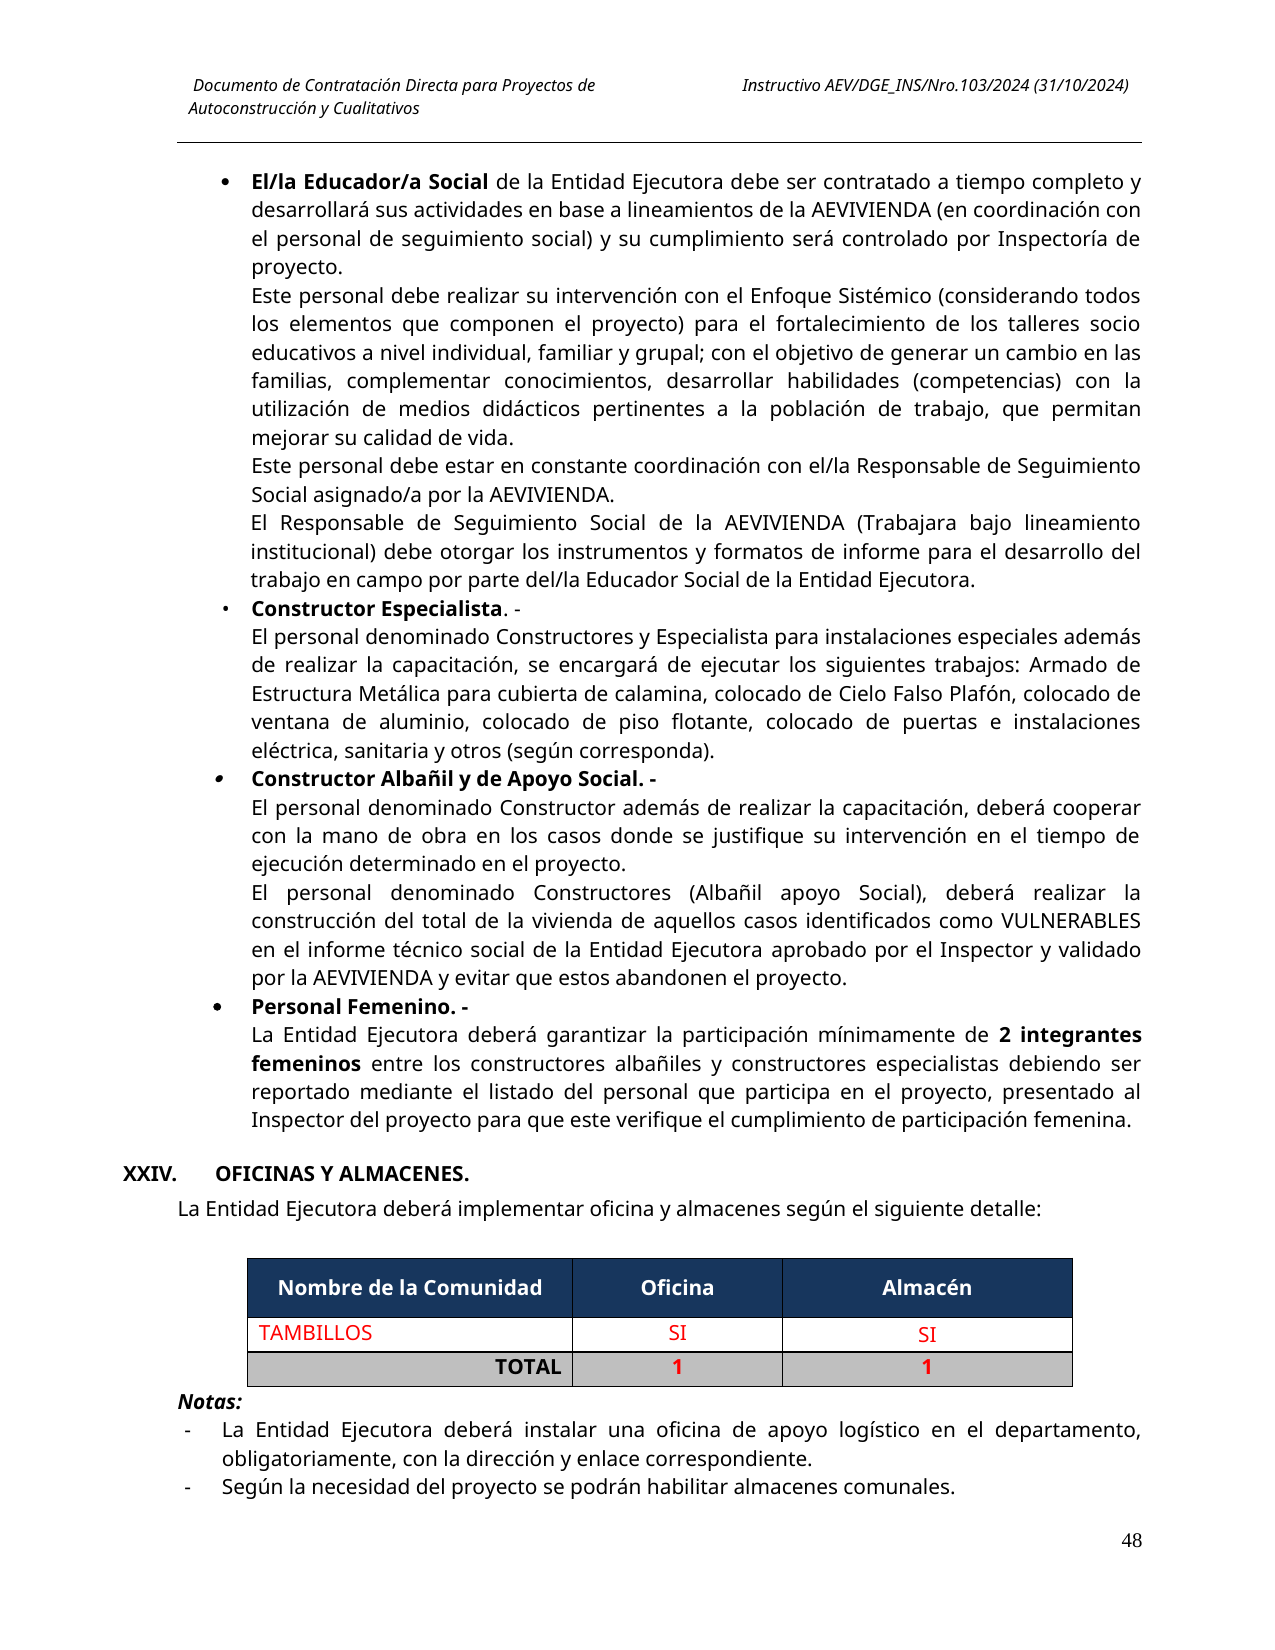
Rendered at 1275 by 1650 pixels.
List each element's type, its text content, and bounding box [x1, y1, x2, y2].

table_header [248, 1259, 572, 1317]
text La Entidad Ejecutora deberá garantizar la participación mínimamente de 2 integrantes femeninos entre los constructores albañiles y constructores especialistas debiendo ser reportado mediante el listado del personal que participa en el proyecto, presentado al Inspector del proyecto para que este verifique el cumplimiento de participación femenina. [251, 1020, 1142, 1134]
text • Constructor Especialista. - [222, 594, 1142, 622]
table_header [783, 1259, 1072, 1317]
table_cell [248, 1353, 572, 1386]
list El/la Educador/a Social de la Entidad Ejecutora debe ser contratado a tiempo completo y desarrollará sus actividades en base a lineamientos de la AEVIVIENDA (en coordinación con el personal de seguimiento social) y su cumplimiento será controlado por Inspectoría de proyecto. [222, 167, 1142, 281]
list Personal Femenino. - [213, 992, 1142, 1020]
list Según la necesidad del proyecto se podrán habilitar almacenes comunales. [184, 1472, 1142, 1501]
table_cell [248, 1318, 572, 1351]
text El personal denominado Constructores y Especialista para instalaciones especiales además de realizar la capacitación, se encargará de ejecutar los siguientes trabajos: Armado de Estructura Metálica para cubierta de calamina, colocado de Cielo Falso Plafón, colocado de ventana de aluminio, colocado de piso flotante, colocado de puertas e instalaciones eléctrica, sanitaria y otros (según corresponda). [251, 622, 1142, 764]
text El personal denominado Constructores (Albañil apoyo Social), deberá realizar la construcción del total de la vivienda de aquellos casos identificados como VULNERABLES en el informe técnico social de la Entidad Ejecutora aprobado por el Inspector y validado por la AEVIVIENDA y evitar que estos abandonen el proyecto. [251, 878, 1142, 992]
text Notas: [177, 1387, 1142, 1415]
text El personal denominado Constructor además de realizar la capacitación, deberá cooperar con la mano de obra en los casos donde se justifique su intervención en el tiempo de ejecución determinado en el proyecto. [251, 793, 1142, 878]
text Este personal debe estar en constante coordinación con el/la Responsable de Seguimiento Social asignado/a por la AEVIVIENDA. [251, 451, 1142, 508]
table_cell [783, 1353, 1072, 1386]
list Constructor Albañil y de Apoyo Social. - [213, 764, 1142, 793]
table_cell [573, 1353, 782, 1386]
list La Entidad Ejecutora deberá instalar una oficina de apoyo logístico en el departamento, obligatoriamente, con la dirección y enlace correspondiente. [184, 1415, 1142, 1472]
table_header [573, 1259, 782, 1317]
text Este personal debe realizar su intervención con el Enfoque Sistémico (considerando todos los elementos que componen el proyecto) para el fortalecimiento de los talleres socio educativos a nivel individual, familiar y grupal; con el objetivo de generar un cambio en las familias, complementar conocimientos, desarrollar habilidades (competencias) con la utilización de medios didácticos pertinentes a la población de trabajo, que permitan mejorar su calidad de vida. [251, 281, 1142, 451]
text El Responsable de Seguimiento Social de la AEVIVIENDA (Trabajara bajo lineamiento institucional) debe otorgar los instrumentos y formatos de informe para el desarrollo del trabajo en campo por parte del/la Educador Social de la Entidad Ejecutora. [250, 508, 1142, 594]
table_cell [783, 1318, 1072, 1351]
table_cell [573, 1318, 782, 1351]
text La Entidad Ejecutora deberá implementar oficina y almacenes según el siguiente detalle: [177, 1194, 1142, 1222]
list OFICINAS Y ALMACENES. [177, 1159, 1142, 1187]
